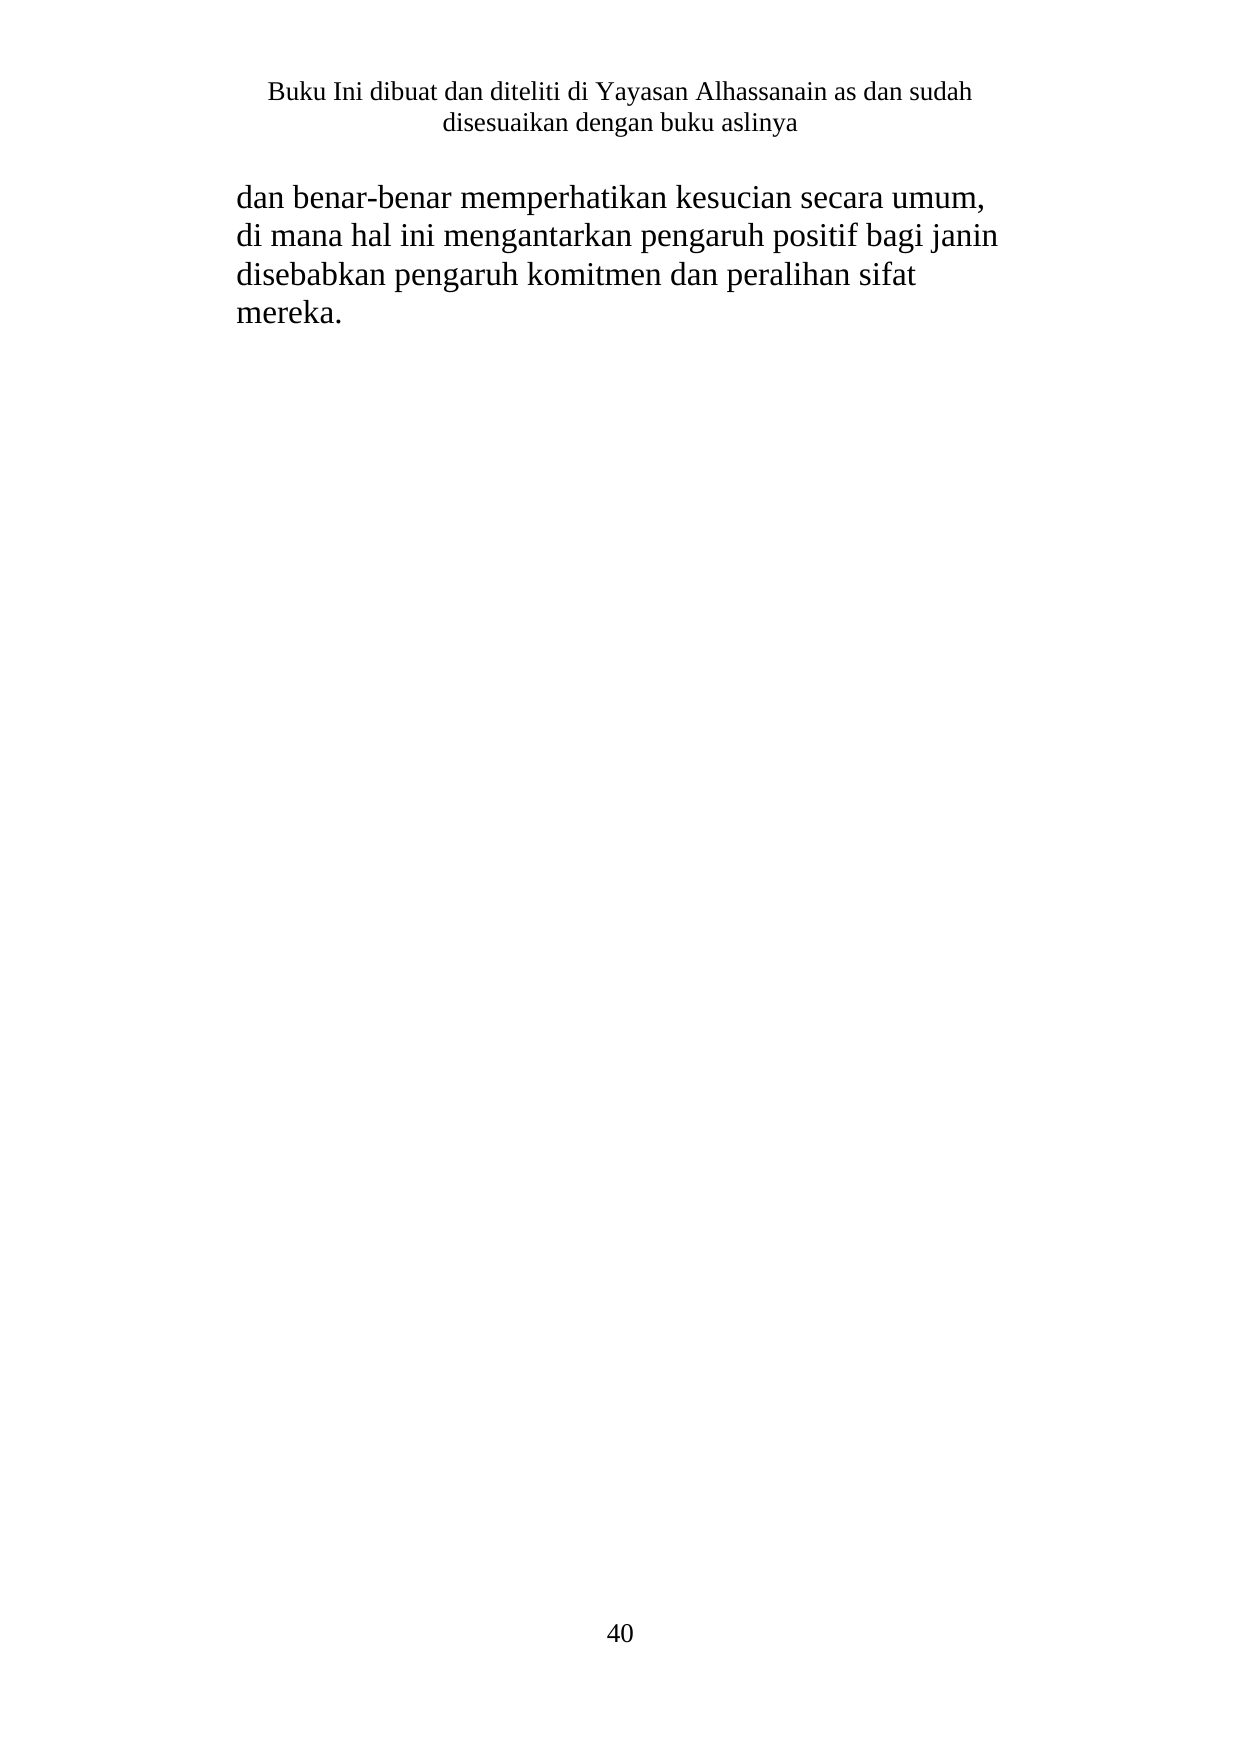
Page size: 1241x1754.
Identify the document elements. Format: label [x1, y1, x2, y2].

text [236, 177, 1004, 331]
